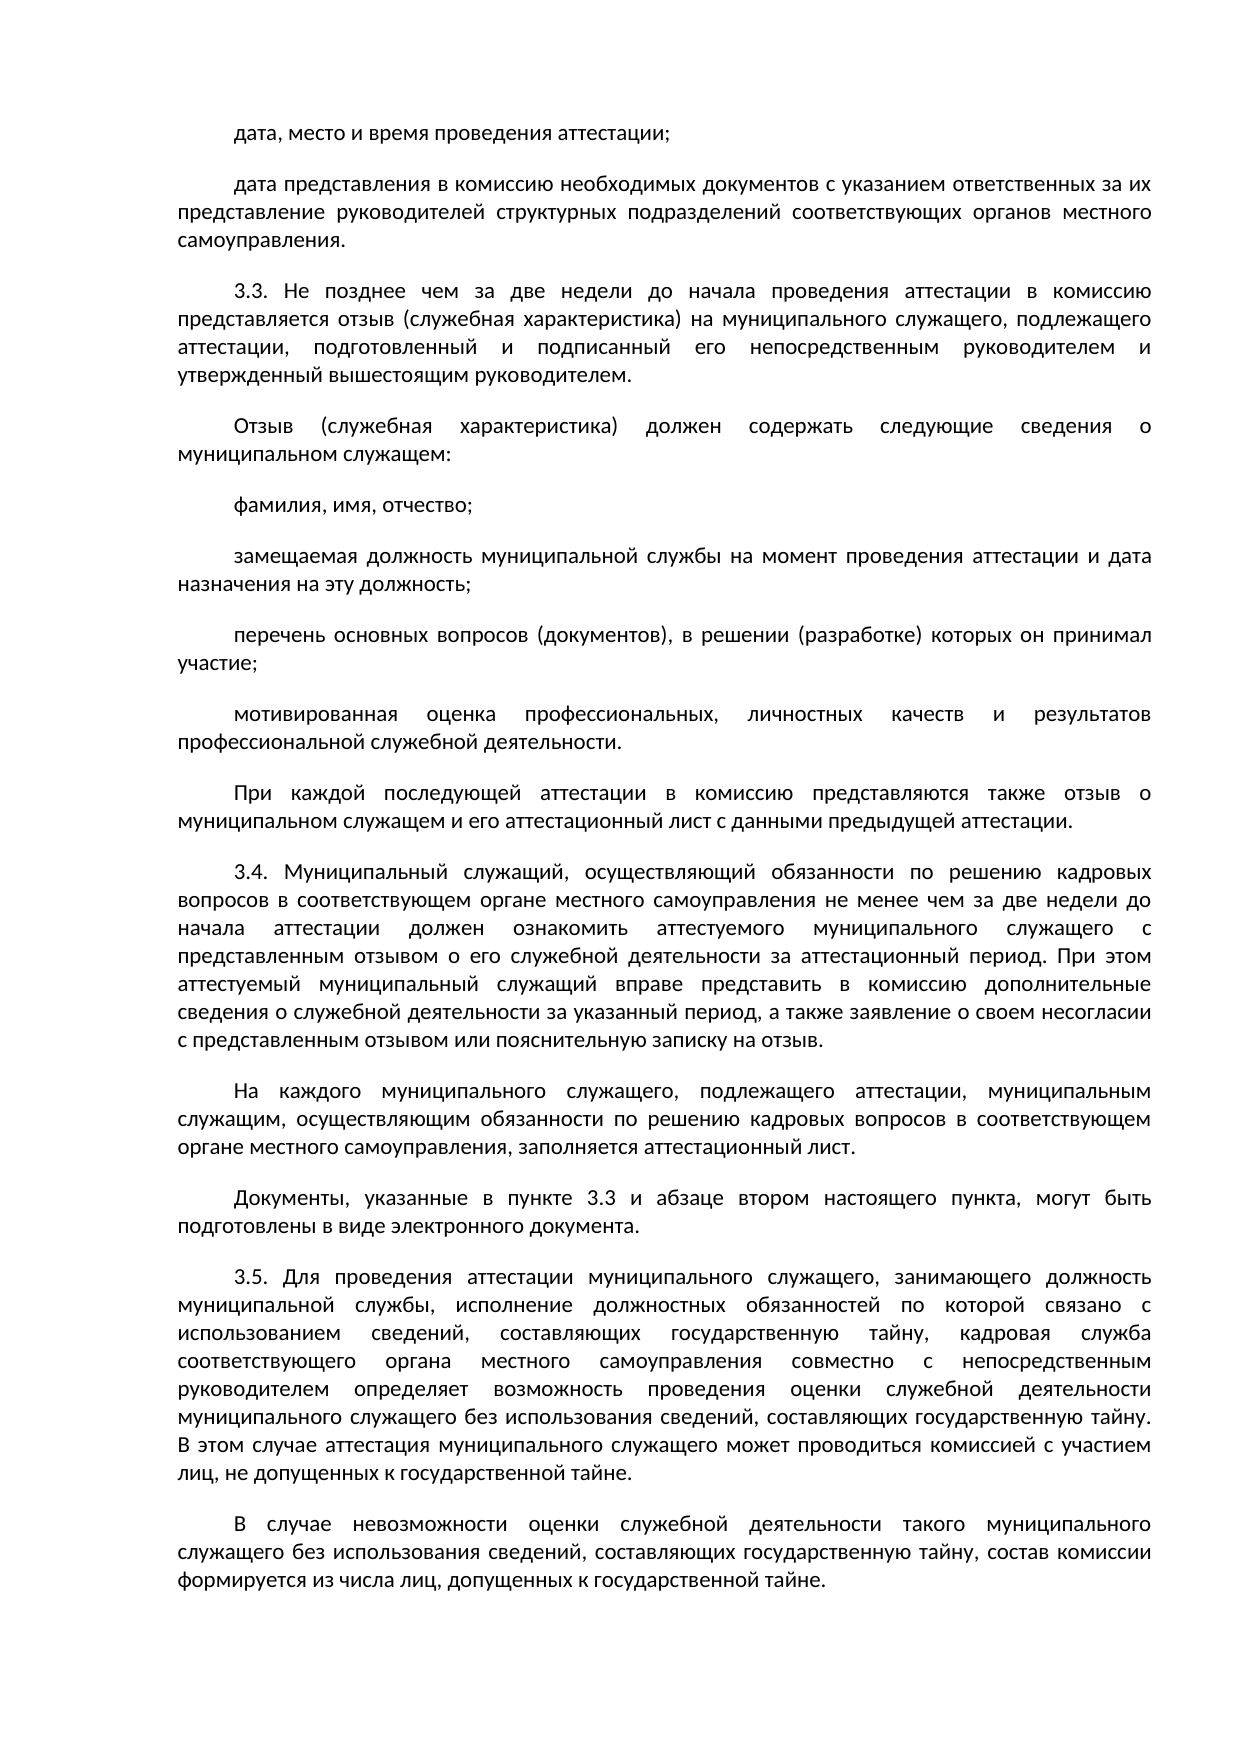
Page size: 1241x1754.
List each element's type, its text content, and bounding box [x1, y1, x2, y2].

text При каждой последующей аттестации в комиссию представляются также отзыв о муниципальном служащем и его аттестационный лист с данными предыдущей аттестации. [177, 778, 1152, 834]
text Отзыв (служебная характеристика) должен содержать следующие сведения о муниципальном служащем: [177, 411, 1152, 467]
text 3.5. Для проведения аттестации муниципального служащего, занимающего должность муниципальной службы, исполнение должностных обязанностей по которой связано с использованием сведений, составляющих государственную тайну, кадровая служба соответствующего органа местного самоуправления совместно с непосредственным руководителем определяет возможность проведения оценки служебной деятельности муниципального служащего без использования сведений, составляющих государственную тайну. В этом случае аттестация муниципального служащего может проводиться комиссией с участием лиц, не допущенных к государственной тайне. [177, 1262, 1152, 1486]
text 3.4. Муниципальный служащий, осуществляющий обязанности по решению кадровых вопросов в соответствующем органе местного самоуправления не менее чем за две недели до начала аттестации должен ознакомить аттестуемого муниципального служащего с представленным отзывом о его служебной деятельности за аттестационный период. При этом аттестуемый муниципальный служащий вправе представить в комиссию дополнительные сведения о служебной деятельности за указанный период, а также заявление о своем несогласии с представленным отзывом или пояснительную записку на отзыв. [177, 857, 1152, 1053]
text мотивированная оценка профессиональных, личностных качеств и результатов профессиональной служебной деятельности. [177, 699, 1152, 755]
text дата представления в комиссию необходимых документов с указанием ответственных за их представление руководителей структурных подразделений соответствующих органов местного самоуправления. [177, 169, 1152, 253]
text В случае невозможности оценки служебной деятельности такого муниципального служащего без использования сведений, составляющих государственную тайну, состав комиссии формируется из числа лиц, допущенных к государственной тайне. [177, 1509, 1152, 1593]
text 3.3. Не позднее чем за две недели до начала проведения аттестации в комиссию представляется отзыв (служебная характеристика) на муниципального служащего, подлежащего аттестации, подготовленный и подписанный его непосредственным руководителем и утвержденный вышестоящим руководителем. [177, 276, 1152, 388]
text На каждого муниципального служащего, подлежащего аттестации, муниципальным служащим, осуществляющим обязанности по решению кадровых вопросов в соответствующем органе местного самоуправления, заполняется аттестационный лист. [177, 1076, 1152, 1160]
text перечень основных вопросов (документов), в решении (разработке) которых он принимал участие; [177, 620, 1152, 676]
text замещаемая должность муниципальной службы на момент проведения аттестации и дата назначения на эту должность; [177, 541, 1152, 597]
text дата, место и время проведения аттестации; [177, 118, 1152, 146]
text Документы, указанные в пункте 3.3 и абзаце втором настоящего пункта, могут быть подготовлены в виде электронного документа. [177, 1183, 1152, 1239]
text фамилия, имя, отчество; [177, 490, 1152, 518]
